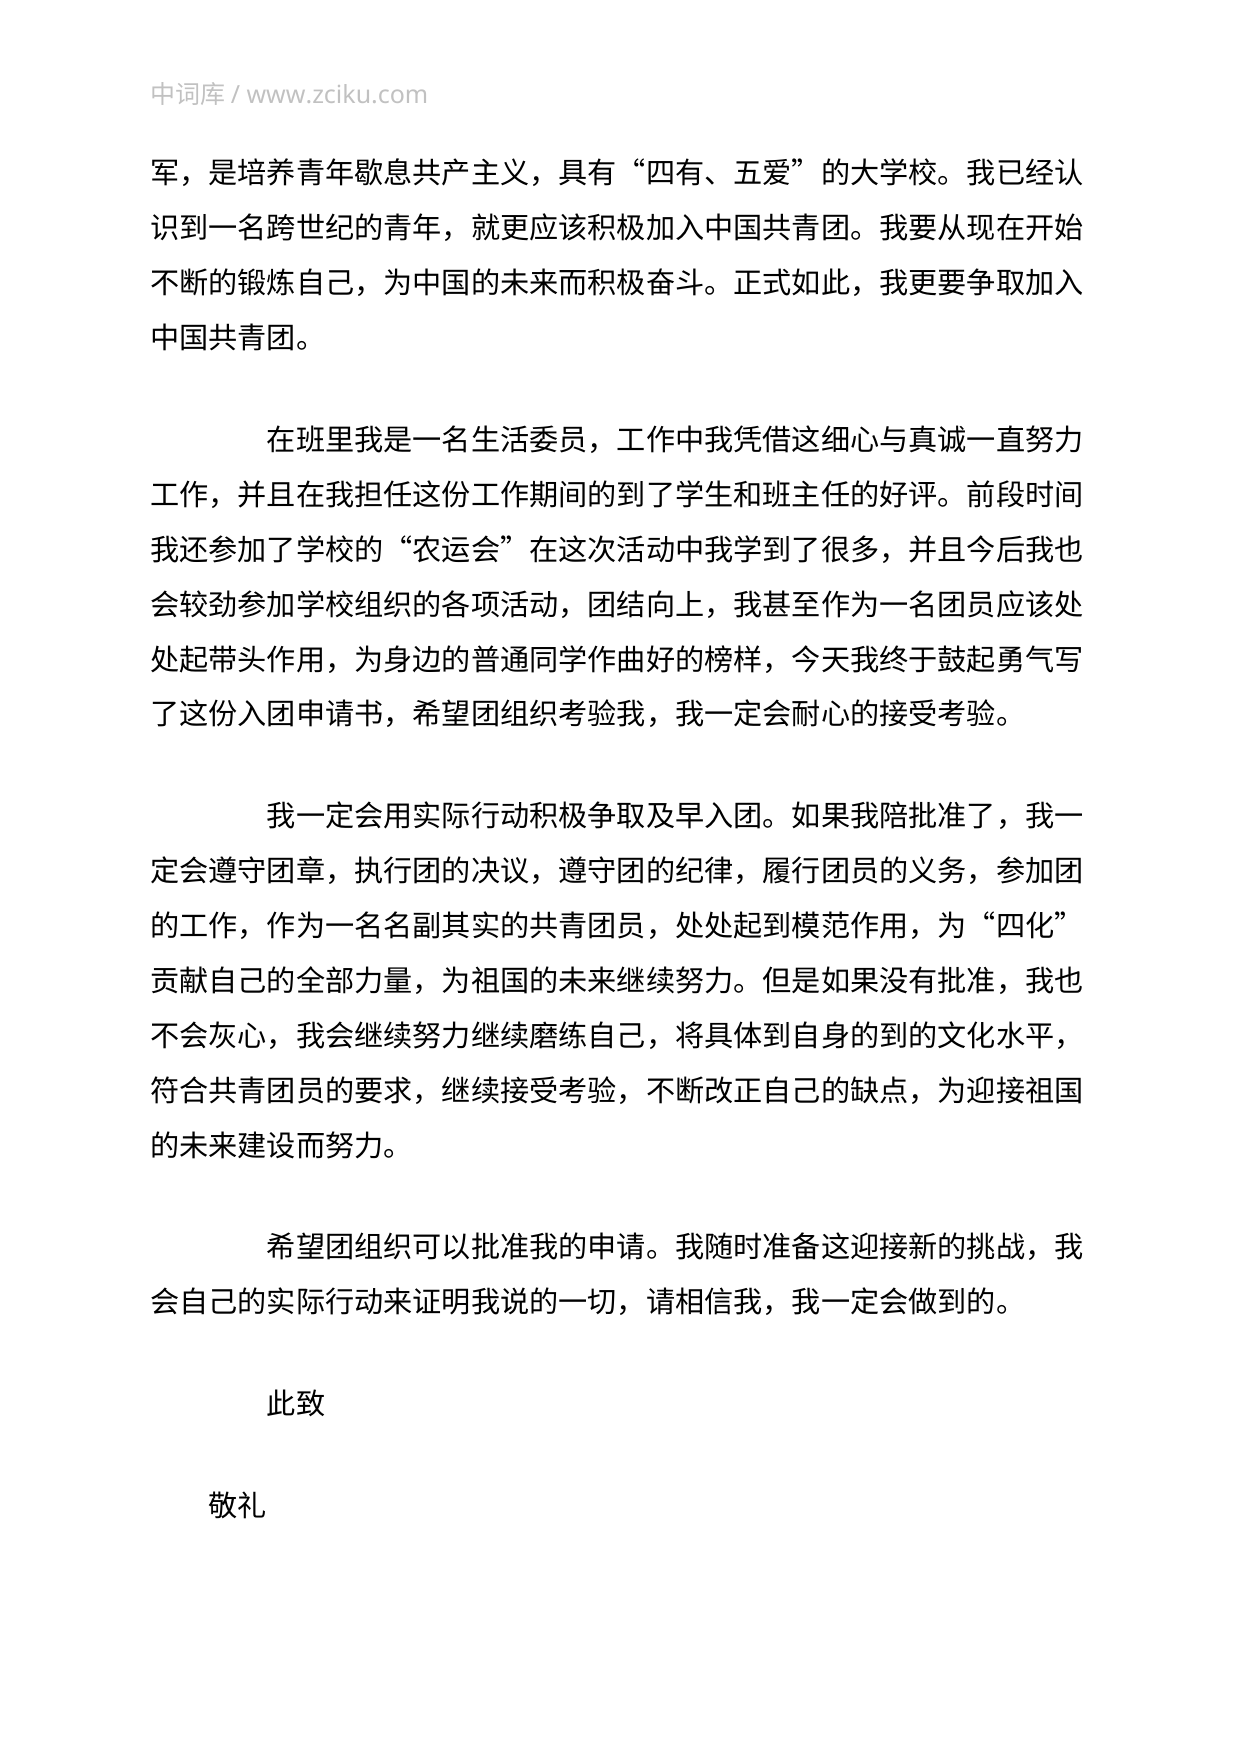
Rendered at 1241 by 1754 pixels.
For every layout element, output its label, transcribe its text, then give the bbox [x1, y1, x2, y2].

text 此致 [150, 1381, 1090, 1423]
text 希望团组织可以批准我的申请。我随时准备这迎接新的挑战，我会自己的实际行动来证明我说的一切，请相信我，我一定会做到的。 [150, 1224, 1090, 1321]
text 我一定会用实际行动积极争取及早入团。如果我陪批准了，我一定会遵守团章，执行团的决议，遵守团的纪律，履行团员的义务，参加团的工作，作为一名名副其实的共青团员，处处起到模范作用，为“四化”贡献自己的全部力量，为祖国的未来继续努力。但是如果没有批准，我也不会灰心，我会继续努力继续磨练自己，将具体到自身的到的文化水平，符合共青团员的要求，继续接受考验，不断改正自己的缺点，为迎接祖国的未来建设而努力。 [150, 793, 1090, 1164]
text 敬礼 [150, 1482, 1090, 1524]
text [150, 150, 1090, 357]
text 在班里我是一名生活委员，工作中我凭借这细心与真诚一直努力工作，并且在我担任这份工作期间的到了学生和班主任的好评。前段时间我还参加了学校的“农运会”在这次活动中我学到了很多，并且今后我也会较劲参加学校组织的各项活动，团结向上，我甚至作为一名团员应该处处起带头作用，为身边的普通同学作曲好的榜样，今天我终于鼓起勇气写了这份入团申请书，希望团组织考验我，我一定会耐心的接受考验。 [150, 416, 1090, 733]
